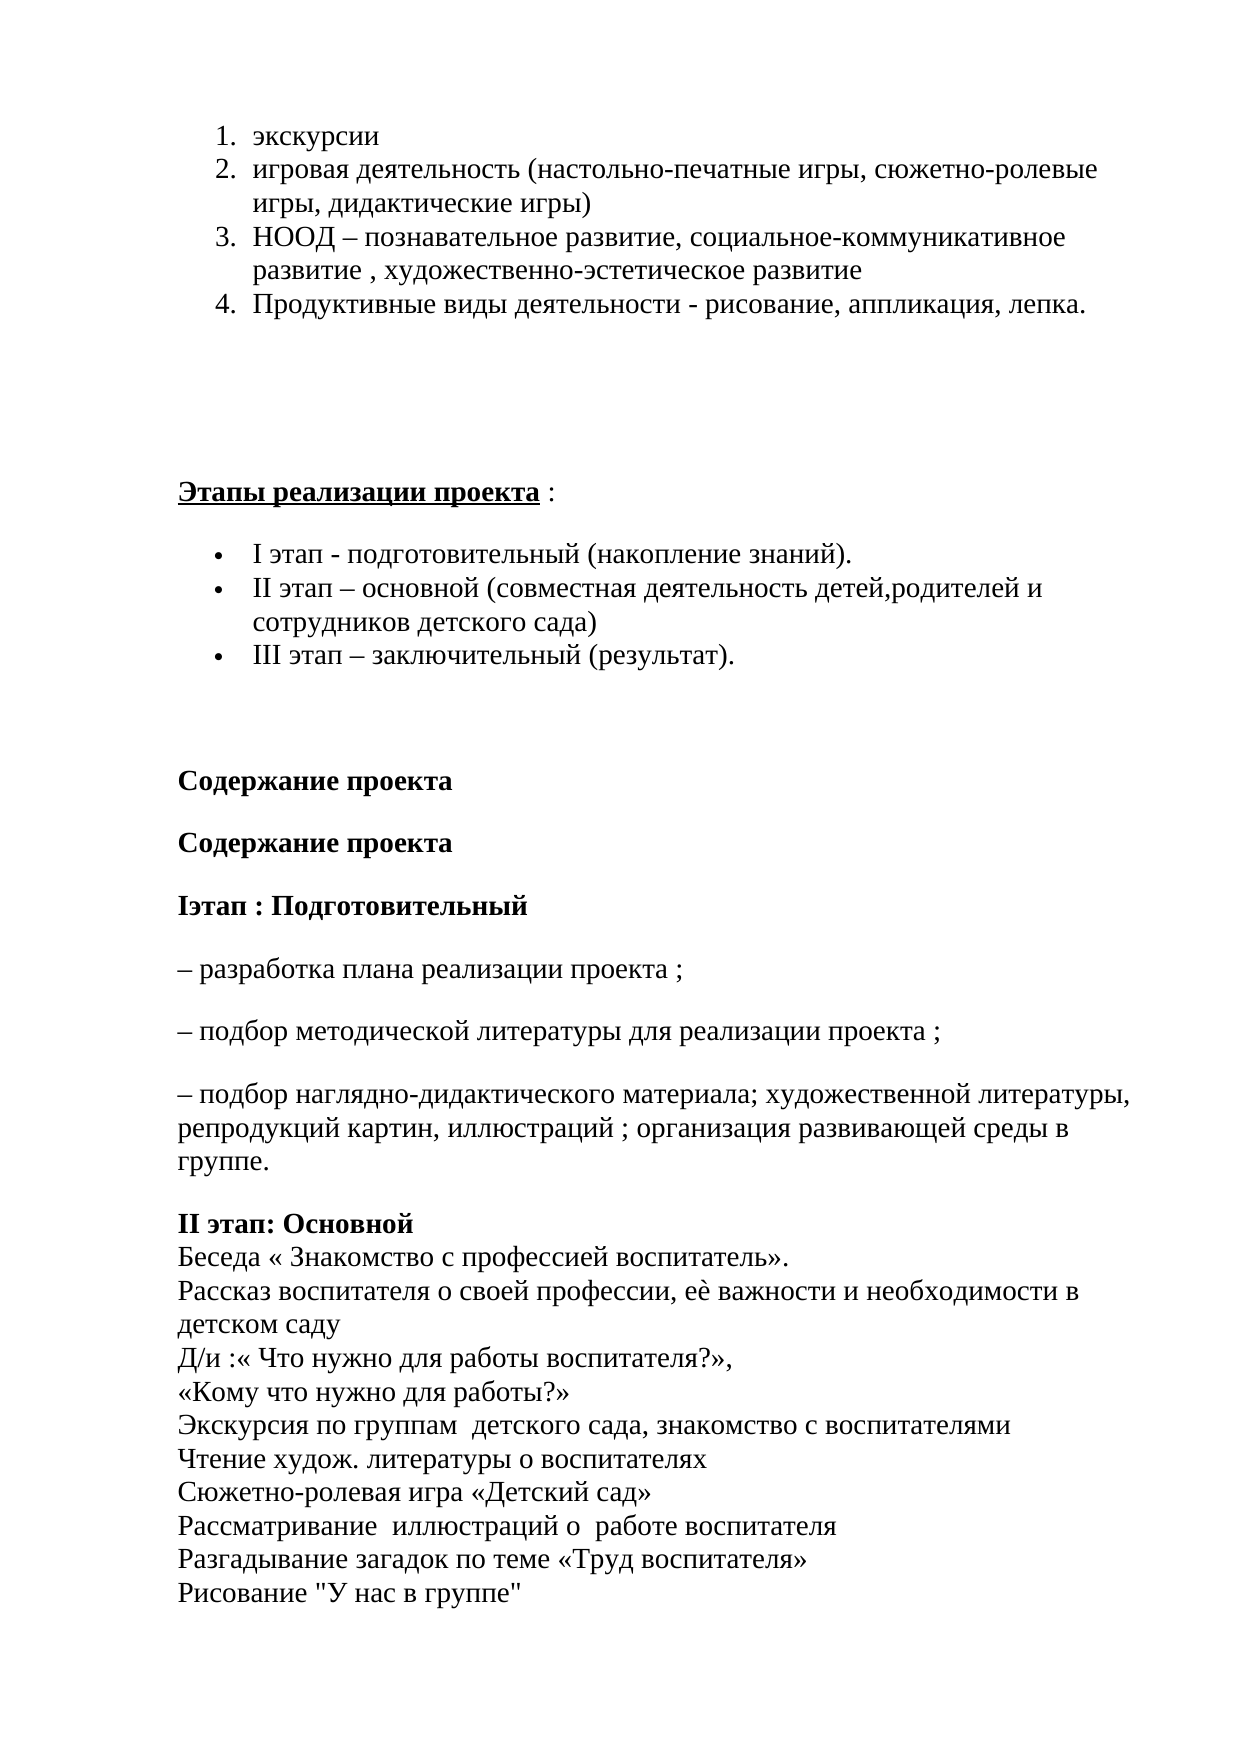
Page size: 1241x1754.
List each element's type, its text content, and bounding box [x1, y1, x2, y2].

list III этап – заключительный (результат). [215, 637, 1152, 671]
list Продуктивные виды деятельности - рисование, аппликация, лепка. [215, 286, 1152, 319]
text Разгадывание загадок по теме «Труд воспитателя» [177, 1541, 1152, 1575]
list экскурсии [215, 118, 1152, 152]
text Iэтап : Подготовительный [177, 888, 1152, 922]
text Содержание проекта [177, 763, 1152, 796]
text Рисование "У нас в группе" [177, 1575, 1152, 1608]
text «Кому что нужно для работы?» [177, 1374, 1152, 1407]
text – разработка плана реализации проекта ; [177, 951, 1152, 984]
text Чтение худож. литературы о воспитателях [177, 1441, 1152, 1474]
text Д/и :« Что нужно для работы воспитателя?», [177, 1340, 1152, 1374]
text II этап: Основной [177, 1206, 1152, 1239]
text Рассматривание иллюстраций о работе воспитателя [177, 1508, 1152, 1541]
list игровая деятельность (настольно-печатные игры, сюжетно-ролевые игры, дидактические игры) [215, 152, 1152, 219]
text Этапы реализации проекта : [177, 474, 1152, 507]
list I этап - подготовительный (накопление знаний). [215, 537, 1152, 570]
text Сюжетно-ролевая игра «Детский сад» [177, 1474, 1152, 1508]
text Рассказ воспитателя о своей профессии, еѐ важности и необходимости в детском саду [177, 1273, 1152, 1340]
text Беседа « Знакомство с профессией воспитатель». [177, 1239, 1152, 1273]
text – подбор методической литературы для реализации проекта ; [177, 1013, 1152, 1047]
text Содержание проекта [177, 825, 1152, 859]
list II этап – основной (совместная деятельность детей,родителей и сотрудников детского сада) [215, 570, 1152, 637]
list НООД – познавательное развитие, социальное-коммуникативное развитие , художественно-эстетическое развитие [215, 219, 1152, 286]
text – подбор наглядно-дидактического материала; художественной литературы, репродукций картин, иллюстраций ; организация развивающей среды в группе. [177, 1076, 1152, 1177]
text Экскурсия по группам детского сада, знакомство с воспитателями [177, 1407, 1152, 1441]
